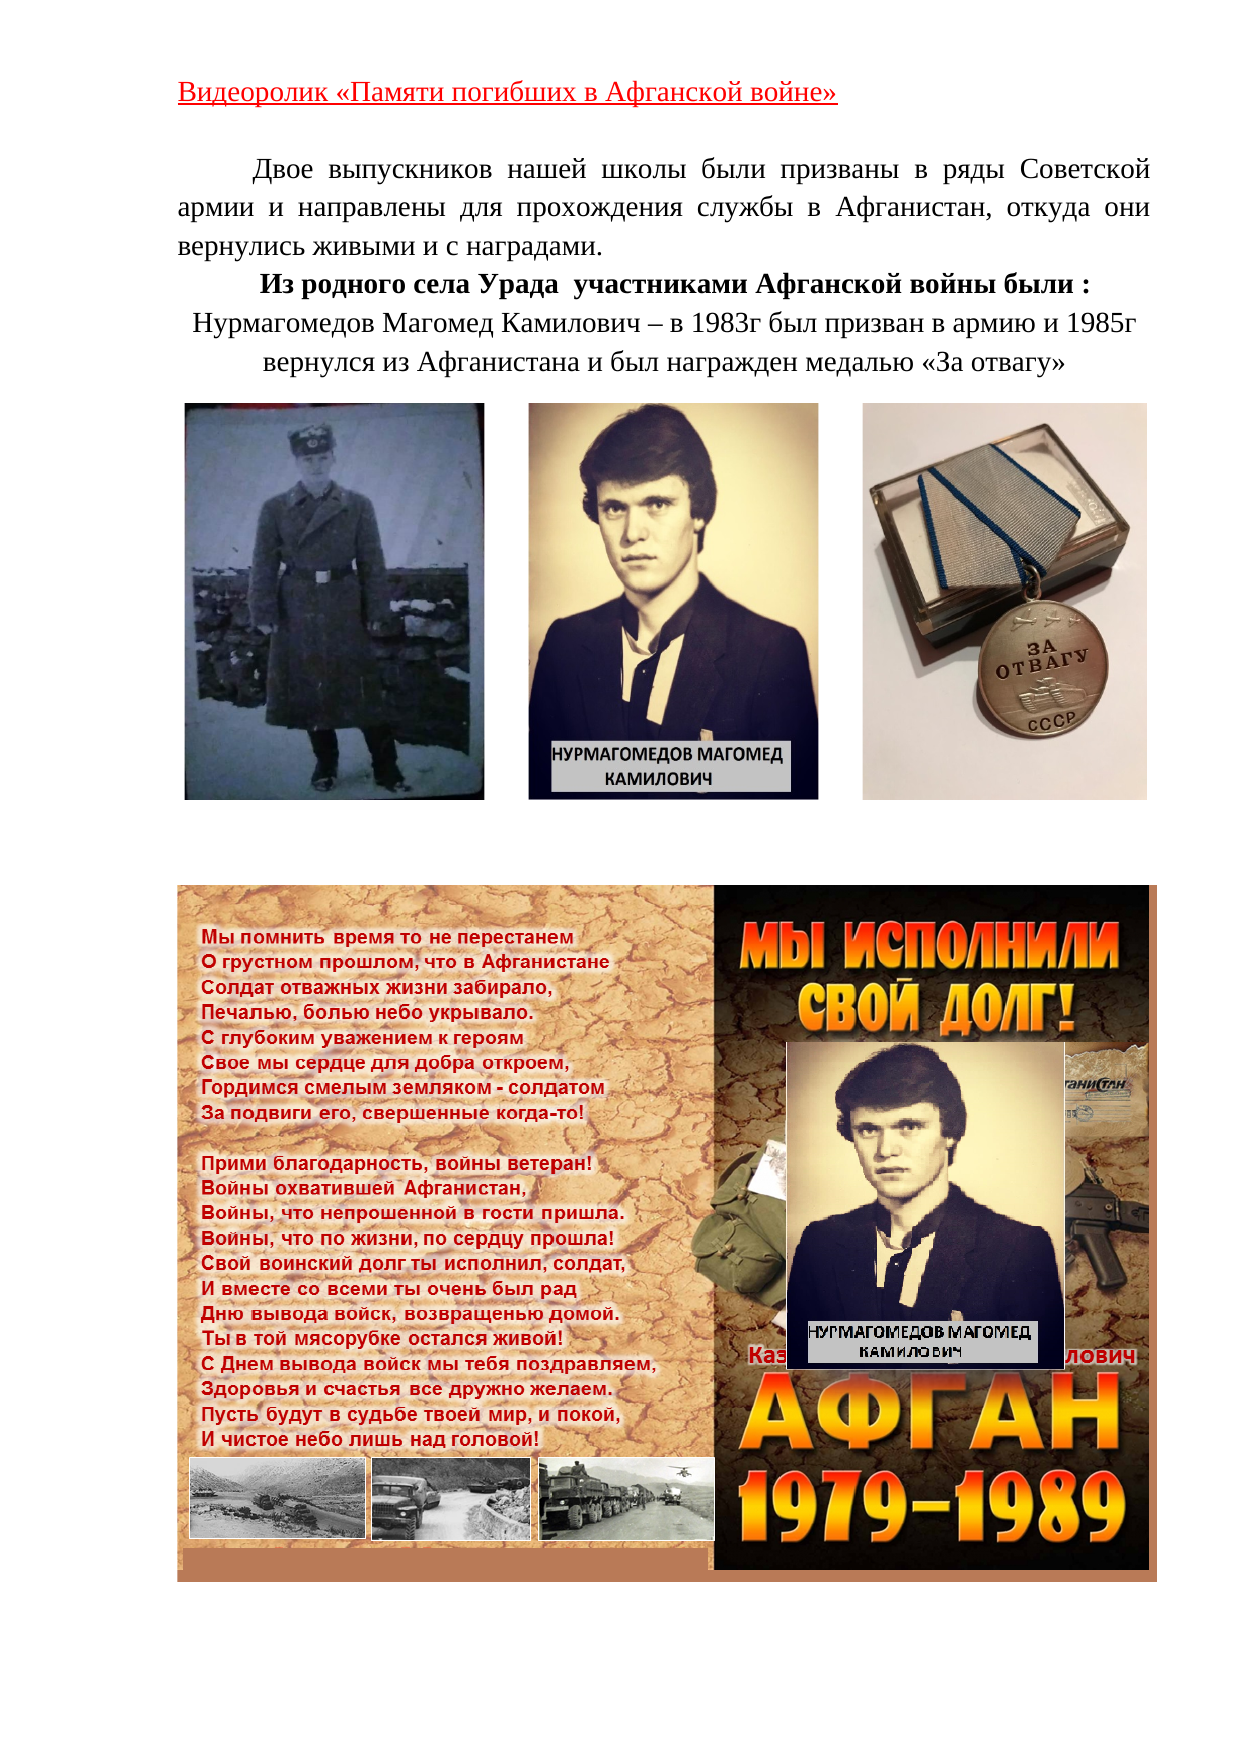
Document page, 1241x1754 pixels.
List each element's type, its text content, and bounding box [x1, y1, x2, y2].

text Двое выпускников нашей школы были призваны в ряды Советской армии и направлены для прохождения службы в Афганистан, откуда они вернулись живыми и с наградами. [177, 151, 1152, 262]
text Видеоролик «Памяти погибших в Афганской войне» [177, 74, 1152, 107]
text Из родного села Урада участниками Афганской войны были : [177, 267, 1152, 300]
picture [528, 403, 819, 800]
picture [184, 403, 485, 800]
text Нурмагомедов Магомед Камилович – в 1983г был призван в армию и 1985г вернулся из Афганистана и был награжден медалью «За отвагу» [177, 305, 1152, 377]
picture [862, 403, 1147, 800]
picture [177, 885, 1157, 1582]
